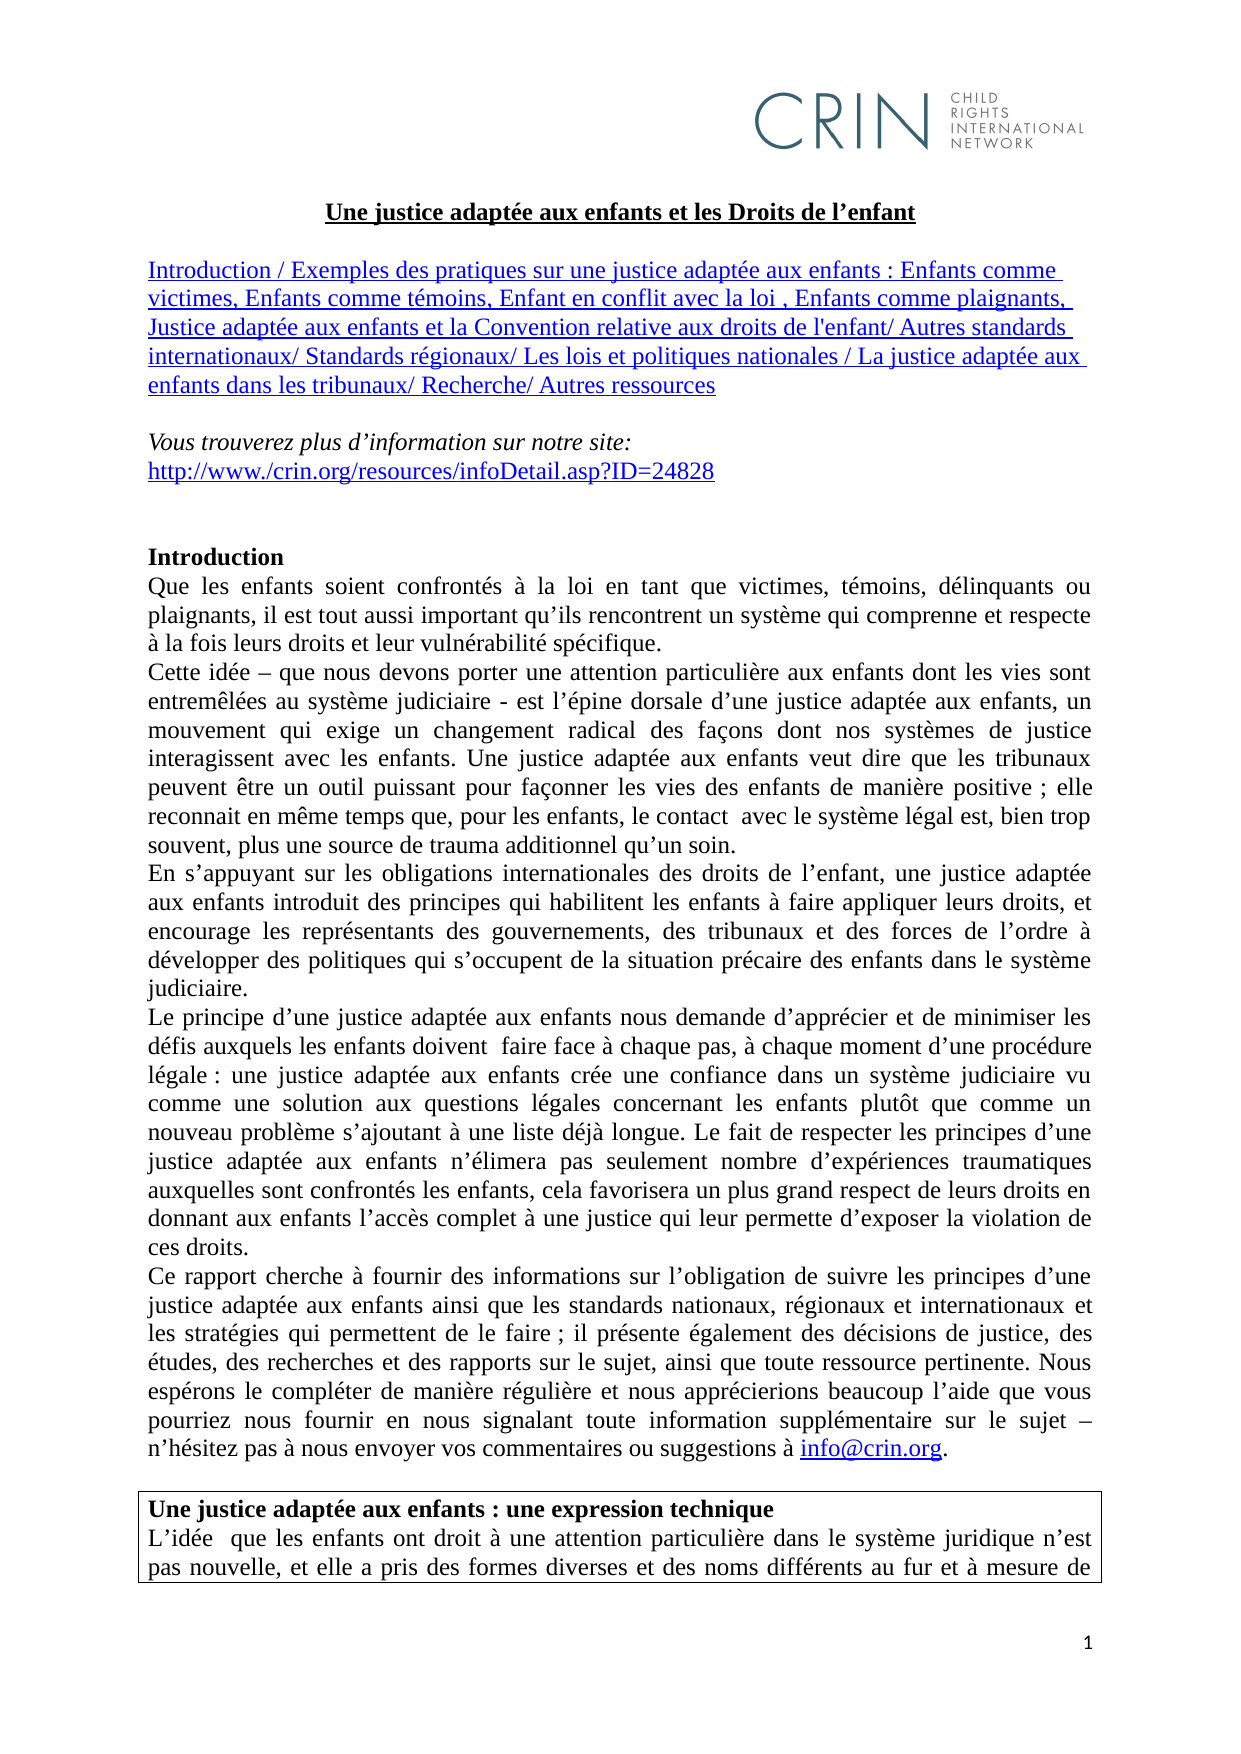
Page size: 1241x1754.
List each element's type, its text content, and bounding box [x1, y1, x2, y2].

text Ce rapport cherche à fournir des informations sur l’obligation de suivre les principes d’une justice adaptée aux enfants ainsi que les standards nationaux, régionaux et internationaux et les stratégies qui permettent de le faire ; il présente également des décisions de justice, des études, des recherches et des rapports sur le sujet, ainsi que toute ressource pertinente. Nous espérons le compléter de manière régulière et nous apprécierions beaucoup l’aide que vous pourriez nous fournir en nous signalant toute information supplémentaire sur le sujet – n’hésitez pas à nous envoyer vos commentaires ou suggestions à info@crin.org. [148, 1261, 1093, 1462]
text Que les enfants soient confrontés à la loi en tant que victimes, témoins, délinquants ou plaignants, il est tout aussi important qu’ils rencontrent un système qui comprenne et respecte à la fois leurs droits et leur vulnérabilité spécifique. [148, 571, 1093, 657]
text Vous trouverez plus d’information sur notre site: [148, 427, 1093, 456]
picture [746, 73, 1093, 169]
text Une justice adaptée aux enfants : une expression technique [139, 1492, 1101, 1520]
text Une justice adaptée aux enfants et les Droits de l’enfant [148, 197, 1093, 226]
text En s’appuyant sur les obligations internationales des droits de l’enfant, une justice adaptée aux enfants introduit des principes qui habilitent les enfants à faire appliquer leurs droits, et encourage les représentants des gouvernements, des tribunaux et des forces de l’ordre à développer des politiques qui s’occupent de la situation précaire des enfants dans le système judiciaire. [148, 858, 1093, 1002]
text Cette idée – que nous devons porter une attention particulière aux enfants dont les vies sont entremêlées au système judiciaire - est l’épine dorsale d’une justice adaptée aux enfants, un mouvement qui exige un changement radical des façons dont nos systèmes de justice interagissent avec les enfants. Une justice adaptée aux enfants veut dire que les tribunaux peuvent être un outil puissant pour façonner les vies des enfants de manière positive ; elle reconnait en même temps que, pour les enfants, le contact avec le système légal est, bien trop souvent, plus une source de trauma additionnel qu’un soin. [148, 657, 1093, 858]
text Introduction [148, 542, 1093, 571]
text http://www./crin.org/resources/infoDetail.asp?ID=24828 [148, 456, 1093, 485]
text Introduction / Exemples des pratiques sur une justice adaptée aux enfants : Enfants comme victimes, Enfants comme témoins, Enfant en conflit avec la loi , Enfants comme plaignants, Justice adaptée aux enfants et la Convention relative aux droits de l'enfant/ Autres standards internationaux/ Standards régionaux/ Les lois et politiques nationales / La justice adaptée aux enfants dans les tribunaux/ Recherche/ Autres ressources [148, 255, 1093, 398]
text Le principe d’une justice adaptée aux enfants nous demande d’apprécier et de minimiser les défis auxquels les enfants doivent faire face à chaque pas, à chaque moment d’une procédure légale : une justice adaptée aux enfants crée une confiance dans un système judiciaire vu comme une solution aux questions légales concernant les enfants plutôt que comme un nouveau problème s’ajoutant à une liste déjà longue. Le fait de respecter les principes d’une justice adaptée aux enfants n’élimera pas seulement nombre d’expériences traumatiques auxquelles sont confrontés les enfants, cela favorisera un plus grand respect de leurs droits en donnant aux enfants l’accès complet à une justice qui leur permette d’exposer la violation de ces droits. [148, 1002, 1093, 1261]
